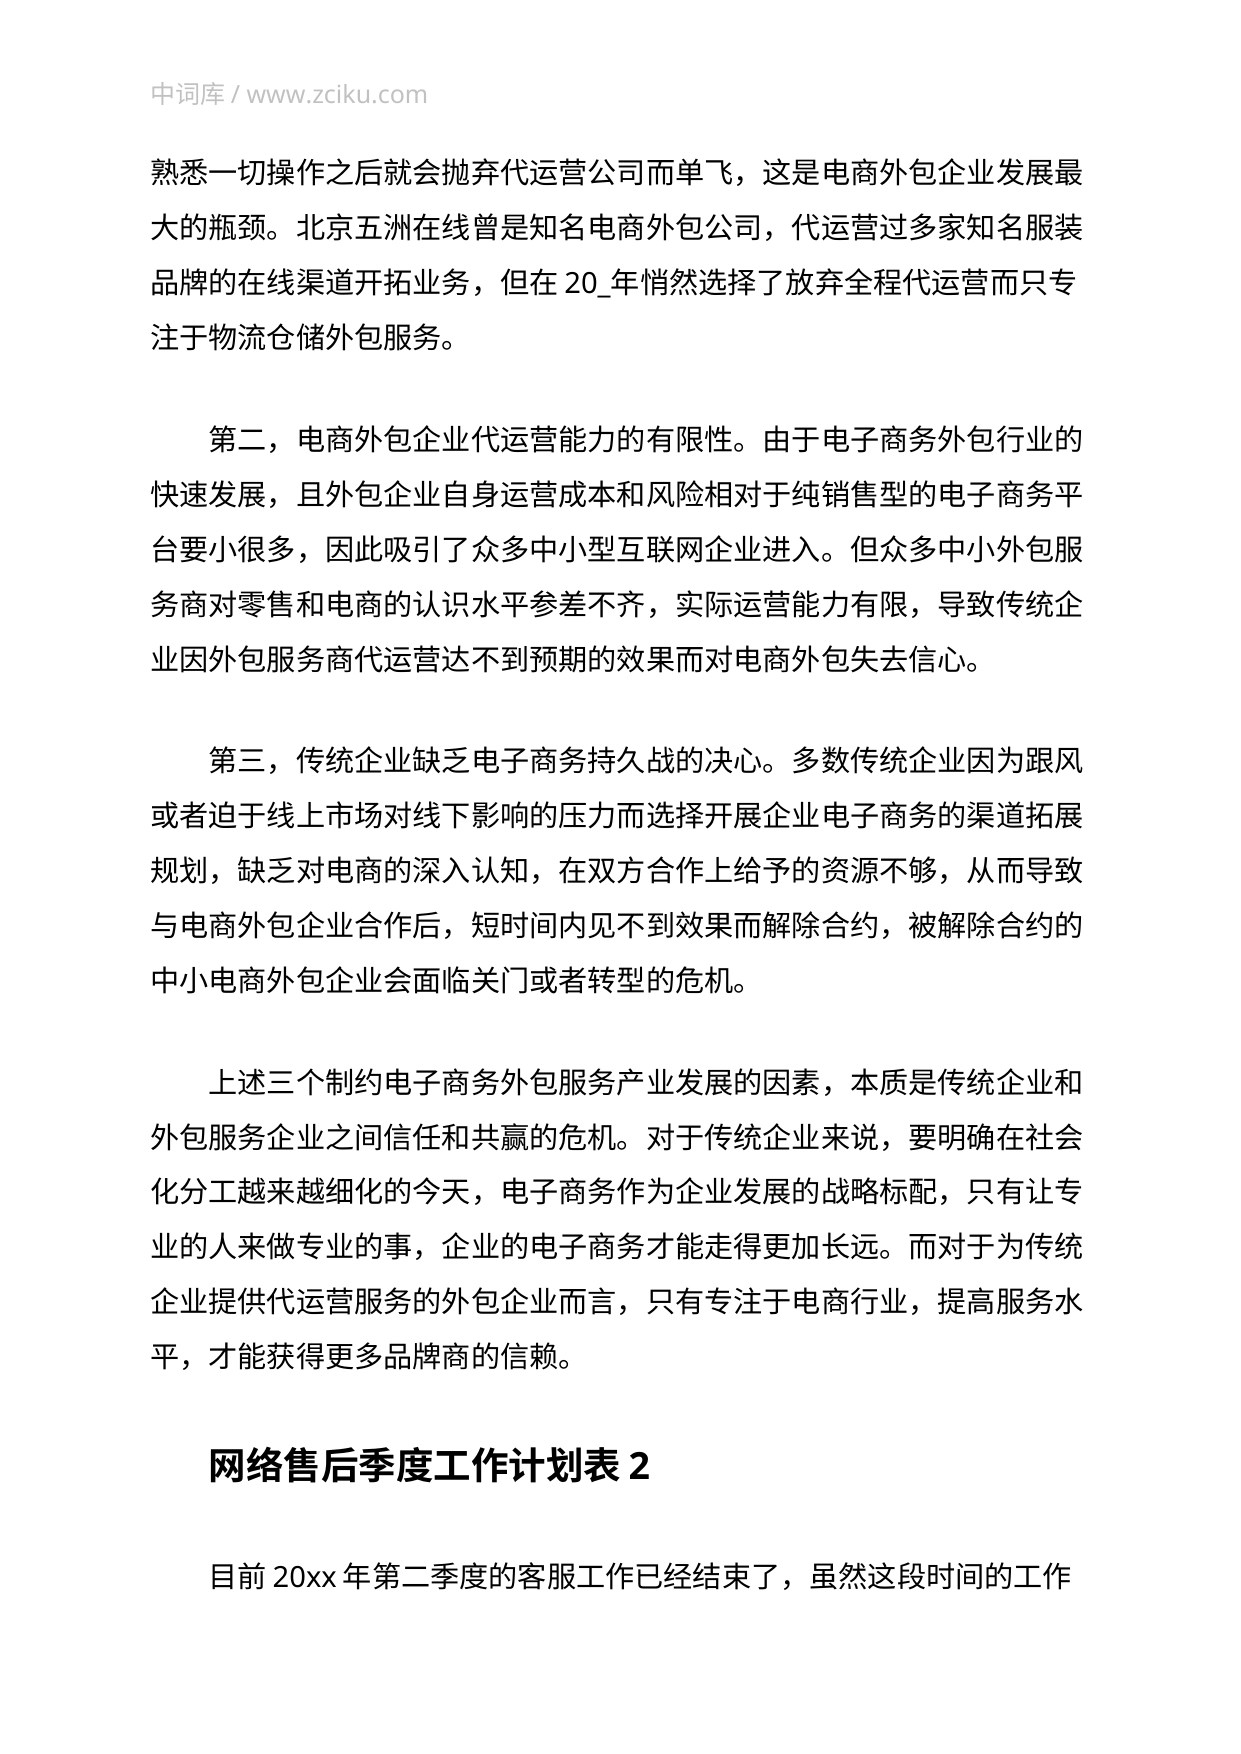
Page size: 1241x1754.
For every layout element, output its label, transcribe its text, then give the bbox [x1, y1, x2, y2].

text 第二，电商外包企业代运营能力的有限性。由于电子商务外包行业的快速发展，且外包企业自身运营成本和风险相对于纯销售型的电子商务平台要小很多，因此吸引了众多中小型互联网企业进入。但众多中小外包服务商对零售和电商的认识水平参差不齐，实际运营能力有限，导致传统企业因外包服务商代运营达不到预期的效果而对电商外包失去信心。 [150, 417, 1090, 678]
text 第三，传统企业缺乏电子商务持久战的决心。多数传统企业因为跟风或者迫于线上市场对线下影响的压力而选择开展企业电子商务的渠道拓展规划，缺乏对电商的深入认知，在双方合作上给予的资源不够，从而导致与电商外包企业合作后，短时间内见不到效果而解除合约，被解除合约的中小电商外包企业会面临关门或者转型的危机。 [150, 738, 1090, 1000]
text 上述三个制约电子商务外包服务产业发展的因素，本质是传统企业和外包服务企业之间信任和共赢的危机。对于传统企业来说，要明确在社会化分工越来越细化的今天，电子商务作为企业发展的战略标配，只有让专业的人来做专业的事，企业的电子商务才能走得更加长远。而对于为传统企业提供代运营服务的外包企业而言，只有专注于电商行业，提高服务水平，才能获得更多品牌商的信赖。 [150, 1059, 1090, 1376]
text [150, 150, 1090, 357]
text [150, 1553, 1090, 1596]
text 网络售后季度工作计划表2 [150, 1436, 1090, 1490]
